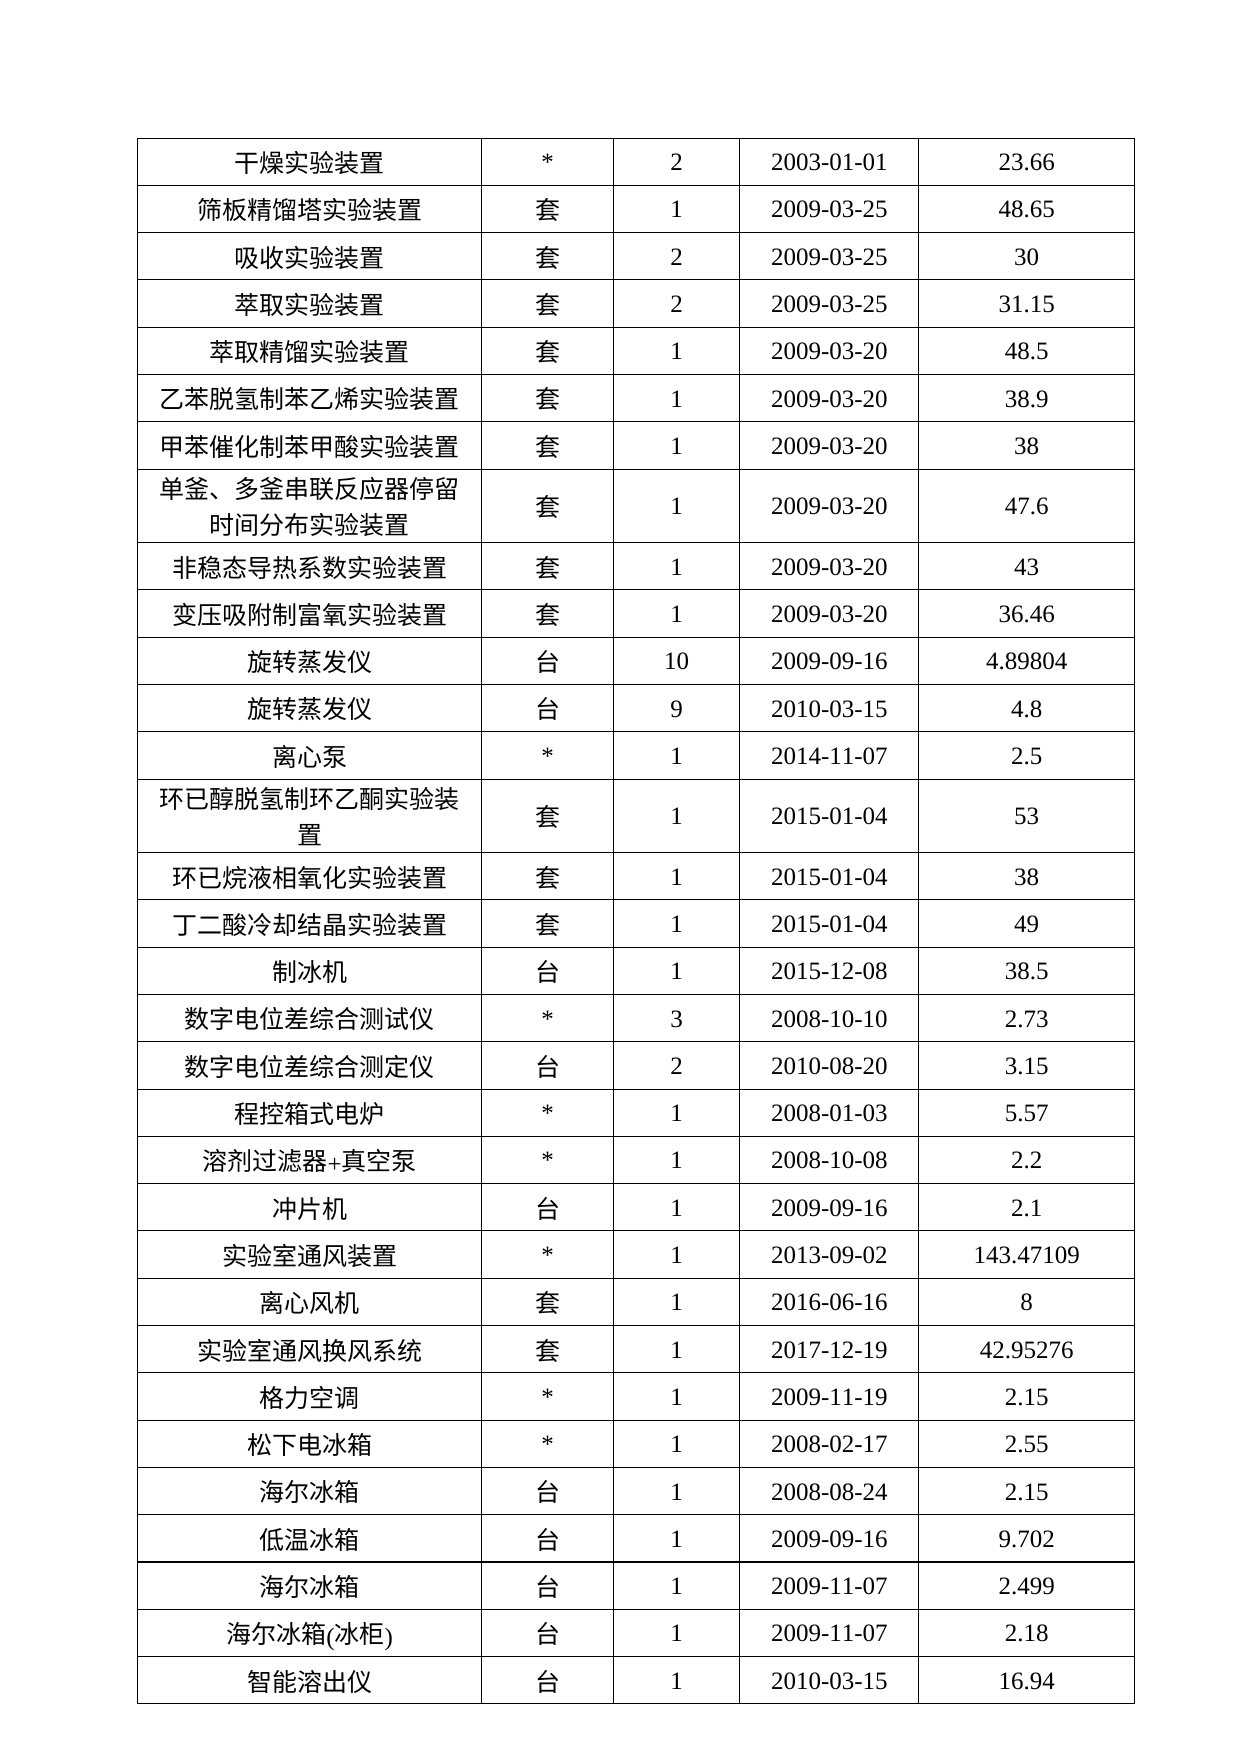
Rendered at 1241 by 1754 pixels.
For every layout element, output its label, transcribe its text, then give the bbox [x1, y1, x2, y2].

table_cell * [482, 1231, 613, 1278]
table_cell 2.499 [919, 1563, 1134, 1609]
table_cell 变压吸附制富氧实验装置 [138, 590, 481, 637]
table_cell 离心泵 [138, 732, 481, 778]
table_cell 2009-11-07 [740, 1563, 918, 1609]
table_cell 36.46 [919, 590, 1134, 637]
table_cell 旋转蒸发仪 [138, 638, 481, 684]
table_cell 丁二酸冷却结晶实验装置 [138, 900, 481, 947]
table_cell 2009-03-20 [740, 470, 918, 542]
table_cell 2009-11-19 [740, 1373, 918, 1419]
table_cell 2008-08-24 [740, 1468, 918, 1514]
table_cell 30 [919, 233, 1134, 279]
table_cell 38 [919, 422, 1134, 468]
table_cell 2009-03-20 [740, 328, 918, 374]
table_cell 2 [614, 233, 739, 279]
table_cell 1 [614, 543, 739, 589]
table_cell 143.47109 [919, 1231, 1134, 1278]
table_cell 旋转蒸发仪 [138, 685, 481, 731]
table_cell 10 [614, 638, 739, 684]
table_cell 2.18 [919, 1610, 1134, 1656]
table_cell 2009-11-07 [740, 1610, 918, 1656]
table_cell 台 [482, 1563, 613, 1609]
table_cell 2008-10-08 [740, 1137, 918, 1183]
table_cell 3 [614, 995, 739, 1041]
table_cell 2015-01-04 [740, 853, 918, 899]
table_cell 9.702 [919, 1515, 1134, 1561]
table_cell 2.5 [919, 732, 1134, 778]
table_cell 套 [482, 186, 613, 232]
table_cell 47.6 [919, 470, 1134, 542]
table_cell 2 [614, 139, 739, 185]
table_cell 实验室通风换风系统 [138, 1326, 481, 1372]
table_cell 2009-03-25 [740, 280, 918, 327]
table_cell 42.95276 [919, 1326, 1134, 1372]
table_cell 台 [482, 1468, 613, 1514]
table_cell 台 [482, 1515, 613, 1561]
table_cell 1 [614, 375, 739, 421]
table_cell 甲苯催化制苯甲酸实验装置 [138, 422, 481, 468]
table_cell 低温冰箱 [138, 1515, 481, 1561]
table_cell 2009-03-20 [740, 422, 918, 468]
table_cell 1 [614, 186, 739, 232]
table_cell 套 [482, 280, 613, 327]
table_cell 16.94 [919, 1657, 1134, 1703]
table_cell 2009-03-20 [740, 543, 918, 589]
table_cell 2.73 [919, 995, 1134, 1041]
table_cell 2009-09-16 [740, 638, 918, 684]
table_cell * [482, 1090, 613, 1136]
table_cell 2008-10-10 [740, 995, 918, 1041]
table_cell 2009-03-25 [740, 186, 918, 232]
table_cell 萃取实验装置 [138, 280, 481, 327]
table_cell 9 [614, 685, 739, 731]
table_cell 1 [614, 1090, 739, 1136]
table_cell 2010-08-20 [740, 1042, 918, 1088]
table_cell 2.1 [919, 1184, 1134, 1230]
table_cell 套 [482, 470, 613, 542]
table_cell 1 [614, 1610, 739, 1656]
table_cell 5.57 [919, 1090, 1134, 1136]
table_cell 2010-03-15 [740, 1657, 918, 1703]
table_cell 1 [614, 1657, 739, 1703]
table_cell 干燥实验装置 [138, 139, 481, 185]
table_cell 制冰机 [138, 948, 481, 994]
table_cell * [482, 1373, 613, 1419]
table_cell 8 [919, 1279, 1134, 1325]
table_cell 套 [482, 853, 613, 899]
table_cell 2013-09-02 [740, 1231, 918, 1278]
table_cell 1 [614, 900, 739, 947]
table_cell 1 [614, 732, 739, 778]
table_cell 环已醇脱氢制环乙酮实验装置 [138, 780, 481, 852]
table_cell 松下电冰箱 [138, 1421, 481, 1467]
table_cell 套 [482, 375, 613, 421]
table_cell 套 [482, 1279, 613, 1325]
table_cell * [482, 732, 613, 778]
table_cell 乙苯脱氢制苯乙烯实验装置 [138, 375, 481, 421]
table_cell 海尔冰箱 [138, 1563, 481, 1609]
table_cell 1 [614, 1137, 739, 1183]
table_cell 套 [482, 233, 613, 279]
table_cell 2.2 [919, 1137, 1134, 1183]
table_cell 2 [614, 280, 739, 327]
table_cell 台 [482, 1184, 613, 1230]
table_cell 套 [482, 328, 613, 374]
table_cell 1 [614, 590, 739, 637]
table_cell 海尔冰箱(冰柜) [138, 1610, 481, 1656]
table_cell 套 [482, 543, 613, 589]
table_cell 数字电位差综合测试仪 [138, 995, 481, 1041]
table_cell 2.15 [919, 1373, 1134, 1419]
table_cell 1 [614, 1515, 739, 1561]
table_cell 1 [614, 1231, 739, 1278]
table_cell 数字电位差综合测定仪 [138, 1042, 481, 1088]
table_cell 实验室通风装置 [138, 1231, 481, 1278]
table_cell 2017-12-19 [740, 1326, 918, 1372]
table_cell 程控箱式电炉 [138, 1090, 481, 1136]
table_cell 台 [482, 1610, 613, 1656]
table_cell 3.15 [919, 1042, 1134, 1088]
table_cell 智能溶出仪 [138, 1657, 481, 1703]
table_cell 离心风机 [138, 1279, 481, 1325]
table_cell 4.8 [919, 685, 1134, 731]
table_cell 套 [482, 422, 613, 468]
table_cell 台 [482, 1657, 613, 1703]
table_cell 1 [614, 1421, 739, 1467]
table_cell 1 [614, 470, 739, 542]
table_cell 38.9 [919, 375, 1134, 421]
table_cell 2010-03-15 [740, 685, 918, 731]
table_cell 4.89804 [919, 638, 1134, 684]
table_cell 31.15 [919, 280, 1134, 327]
table_cell 海尔冰箱 [138, 1468, 481, 1514]
table_cell 台 [482, 1042, 613, 1088]
table_cell 1 [614, 780, 739, 852]
table_cell 2.55 [919, 1421, 1134, 1467]
table_cell 2009-03-20 [740, 375, 918, 421]
table_cell 1 [614, 1326, 739, 1372]
table_cell 2 [614, 1042, 739, 1088]
table_cell 48.65 [919, 186, 1134, 232]
table_cell 1 [614, 853, 739, 899]
table_cell 2009-09-16 [740, 1184, 918, 1230]
table_cell 53 [919, 780, 1134, 852]
table_cell 1 [614, 1468, 739, 1514]
table_cell 2015-01-04 [740, 900, 918, 947]
table_cell 冲片机 [138, 1184, 481, 1230]
table_cell * [482, 995, 613, 1041]
table_cell 溶剂过滤器+真空泵 [138, 1137, 481, 1183]
table_cell 43 [919, 543, 1134, 589]
table_cell * [482, 1421, 613, 1467]
table_cell 套 [482, 780, 613, 852]
table_cell 2014-11-07 [740, 732, 918, 778]
table_cell 38.5 [919, 948, 1134, 994]
table_cell 2015-01-04 [740, 780, 918, 852]
table_cell 单釜、多釜串联反应器停留时间分布实验装置 [138, 470, 481, 542]
table_cell 非稳态导热系数实验装置 [138, 543, 481, 589]
table_cell 2009-03-25 [740, 233, 918, 279]
table_cell 1 [614, 328, 739, 374]
table_cell 2003-01-01 [740, 139, 918, 185]
table_cell 套 [482, 590, 613, 637]
table_cell * [482, 139, 613, 185]
table_cell 1 [614, 422, 739, 468]
table_cell 48.5 [919, 328, 1134, 374]
table_cell 台 [482, 638, 613, 684]
table_cell 套 [482, 1326, 613, 1372]
table_cell 萃取精馏实验装置 [138, 328, 481, 374]
table_cell 23.66 [919, 139, 1134, 185]
table_cell 1 [614, 1373, 739, 1419]
table_cell 2015-12-08 [740, 948, 918, 994]
table_cell 1 [614, 948, 739, 994]
table_cell 1 [614, 1563, 739, 1609]
table_cell 套 [482, 900, 613, 947]
table_cell 2016-06-16 [740, 1279, 918, 1325]
table_cell * [482, 1137, 613, 1183]
table_cell 吸收实验装置 [138, 233, 481, 279]
table_cell 2009-03-20 [740, 590, 918, 637]
table_cell 台 [482, 948, 613, 994]
table_cell 2009-09-16 [740, 1515, 918, 1561]
table_cell 1 [614, 1279, 739, 1325]
table_cell 38 [919, 853, 1134, 899]
table_cell 台 [482, 685, 613, 731]
table_cell 格力空调 [138, 1373, 481, 1419]
table_cell 1 [614, 1184, 739, 1230]
table_cell 环已烷液相氧化实验装置 [138, 853, 481, 899]
table_cell 2.15 [919, 1468, 1134, 1514]
table_cell 2008-01-03 [740, 1090, 918, 1136]
table_cell 49 [919, 900, 1134, 947]
table_cell 筛板精馏塔实验装置 [138, 186, 481, 232]
table_cell 2008-02-17 [740, 1421, 918, 1467]
